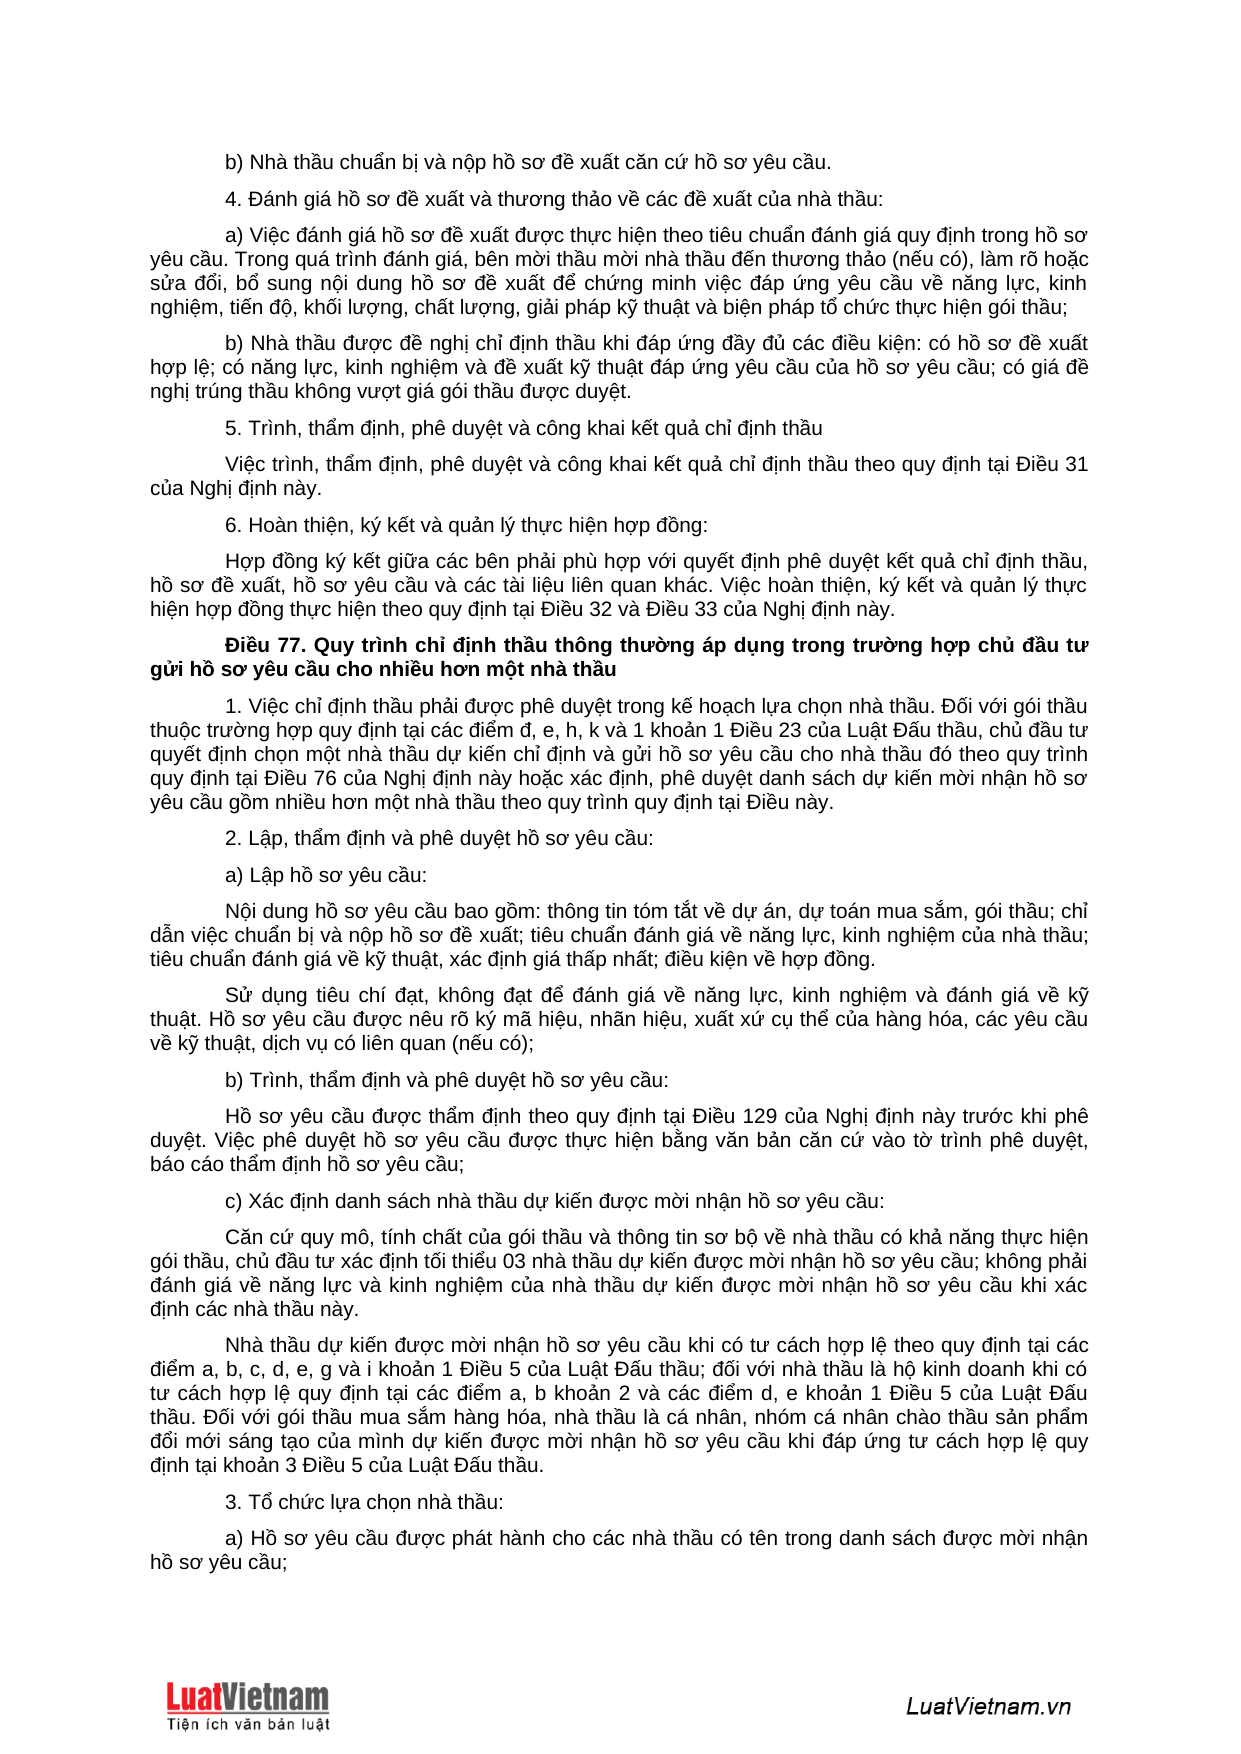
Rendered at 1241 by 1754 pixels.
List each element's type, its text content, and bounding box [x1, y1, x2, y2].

text Việc trình, thẩm định, phê duyệt và công khai kết quả chỉ định thầu theo quy định tại Điều 31 của Nghị định này. [150, 452, 1090, 500]
text 2. Lập, thẩm định và phê duyệt hồ sơ yêu cầu: [150, 826, 1090, 850]
text Điều 77. Quy trình chỉ định thầu thông thường áp dụng trong trường hợp chủ đầu tư gửi hồ sơ yêu cầu cho nhiều hơn một nhà thầu [150, 633, 1090, 681]
text 4. Đánh giá hồ sơ đề xuất và thương thảo về các đề xuất của nhà thầu: [150, 186, 1090, 210]
text Sử dụng tiêu chí đạt, không đạt để đánh giá về năng lực, kinh nghiệm và đánh giá về kỹ thuật. Hồ sơ yêu cầu được nêu rõ ký mã hiệu, nhãn hiệu, xuất xứ cụ thể của hàng hóa, các yêu cầu về kỹ thuật, dịch vụ có liên quan (nếu có); [150, 983, 1090, 1055]
text 6. Hoàn thiện, ký kết và quản lý thực hiện hợp đồng: [150, 512, 1090, 536]
text Nội dung hồ sơ yêu cầu bao gồm: thông tin tóm tắt về dự án, dự toán mua sắm, gói thầu; chỉ dẫn việc chuẩn bị và nộp hồ sơ đề xuất; tiêu chuẩn đánh giá về năng lực, kinh nghiệm của nhà thầu; tiêu chuẩn đánh giá về kỹ thuật, xác định giá thấp nhất; điều kiện về hợp đồng. [150, 899, 1090, 971]
text a) Hồ sơ yêu cầu được phát hành cho các nhà thầu có tên trong danh sách được mời nhận hồ sơ yêu cầu; [150, 1526, 1090, 1574]
text b) Nhà thầu được đề nghị chỉ định thầu khi đáp ứng đầy đủ các điều kiện: có hồ sơ đề xuất hợp lệ; có năng lực, kinh nghiệm và đề xuất kỹ thuật đáp ứng yêu cầu của hồ sơ yêu cầu; có giá đề nghị trúng thầu không vượt giá gói thầu được duyệt. [150, 331, 1090, 403]
text Căn cứ quy mô, tính chất của gói thầu và thông tin sơ bộ về nhà thầu có khả năng thực hiện gói thầu, chủ đầu tư xác định tối thiểu 03 nhà thầu dự kiến được mời nhận hồ sơ yêu cầu; không phải đánh giá về năng lực và kinh nghiệm của nhà thầu dự kiến được mời nhận hồ sơ yêu cầu khi xác định các nhà thầu này. [150, 1225, 1090, 1321]
text 5. Trình, thẩm định, phê duyệt và công khai kết quả chỉ định thầu [150, 416, 1090, 439]
text Nhà thầu dự kiến được mời nhận hồ sơ yêu cầu khi có tư cách hợp lệ theo quy định tại các điểm a, b, c, d, e, g và i khoản 1 Điều 5 của Luật Đấu thầu; đối với nhà thầu là hộ kinh doanh khi có tư cách hợp lệ quy định tại các điểm a, b khoản 2 và các điểm d, e khoản 1 Điều 5 của Luật Đấu thầu. Đối với gói thầu mua sắm hàng hóa, nhà thầu là cá nhân, nhóm cá nhân chào thầu sản phẩm đổi mới sáng tạo của mình dự kiến được mời nhận hồ sơ yêu cầu khi đáp ứng tư cách hợp lệ quy định tại khoản 3 Điều 5 của Luật Đấu thầu. [150, 1333, 1090, 1477]
text a) Lập hồ sơ yêu cầu: [150, 862, 1090, 886]
text Hợp đồng ký kết giữa các bên phải phù hợp với quyết định phê duyệt kết quả chỉ định thầu, hồ sơ đề xuất, hồ sơ yêu cầu và các tài liệu liên quan khác. Việc hoàn thiện, ký kết và quản lý thực hiện hợp đồng thực hiện theo quy định tại Điều 32 và Điều 33 của Nghị định này. [150, 549, 1090, 621]
text 1. Việc chỉ định thầu phải được phê duyệt trong kế hoạch lựa chọn nhà thầu. Đối với gói thầu thuộc trường hợp quy định tại các điểm đ, e, h, k và 1 khoản 1 Điều 23 của Luật Đấu thầu, chủ đầu tư quyết định chọn một nhà thầu dự kiến chỉ định và gửi hồ sơ yêu cầu cho nhà thầu đó theo quy trình quy định tại Điều 76 của Nghị định này hoặc xác định, phê duyệt danh sách dự kiến mời nhận hồ sơ yêu cầu gồm nhiều hơn một nhà thầu theo quy trình quy định tại Điều này. [150, 694, 1090, 813]
text 3. Tổ chức lựa chọn nhà thầu: [150, 1489, 1090, 1513]
text b) Nhà thầu chuẩn bị và nộp hồ sơ đề xuất căn cứ hồ sơ yêu cầu. [150, 150, 1090, 174]
picture [150, 1659, 1090, 1754]
text Hồ sơ yêu cầu được thẩm định theo quy định tại Điều 129 của Nghị định này trước khi phê duyệt. Việc phê duyệt hồ sơ yêu cầu được thực hiện bằng văn bản căn cứ vào tờ trình phê duyệt, báo cáo thẩm định hồ sơ yêu cầu; [150, 1104, 1090, 1176]
text a) Việc đánh giá hồ sơ đề xuất được thực hiện theo tiêu chuẩn đánh giá quy định trong hồ sơ yêu cầu. Trong quá trình đánh giá, bên mời thầu mời nhà thầu đến thương thảo (nếu có), làm rõ hoặc sửa đổi, bổ sung nội dung hồ sơ đề xuất để chứng minh việc đáp ứng yêu cầu về năng lực, kinh nghiệm, tiến độ, khối lượng, chất lượng, giải pháp kỹ thuật và biện pháp tổ chức thực hiện gói thầu; [150, 223, 1090, 319]
text b) Trình, thẩm định và phê duyệt hồ sơ yêu cầu: [150, 1068, 1090, 1092]
text c) Xác định danh sách nhà thầu dự kiến được mời nhận hồ sơ yêu cầu: [150, 1188, 1090, 1212]
